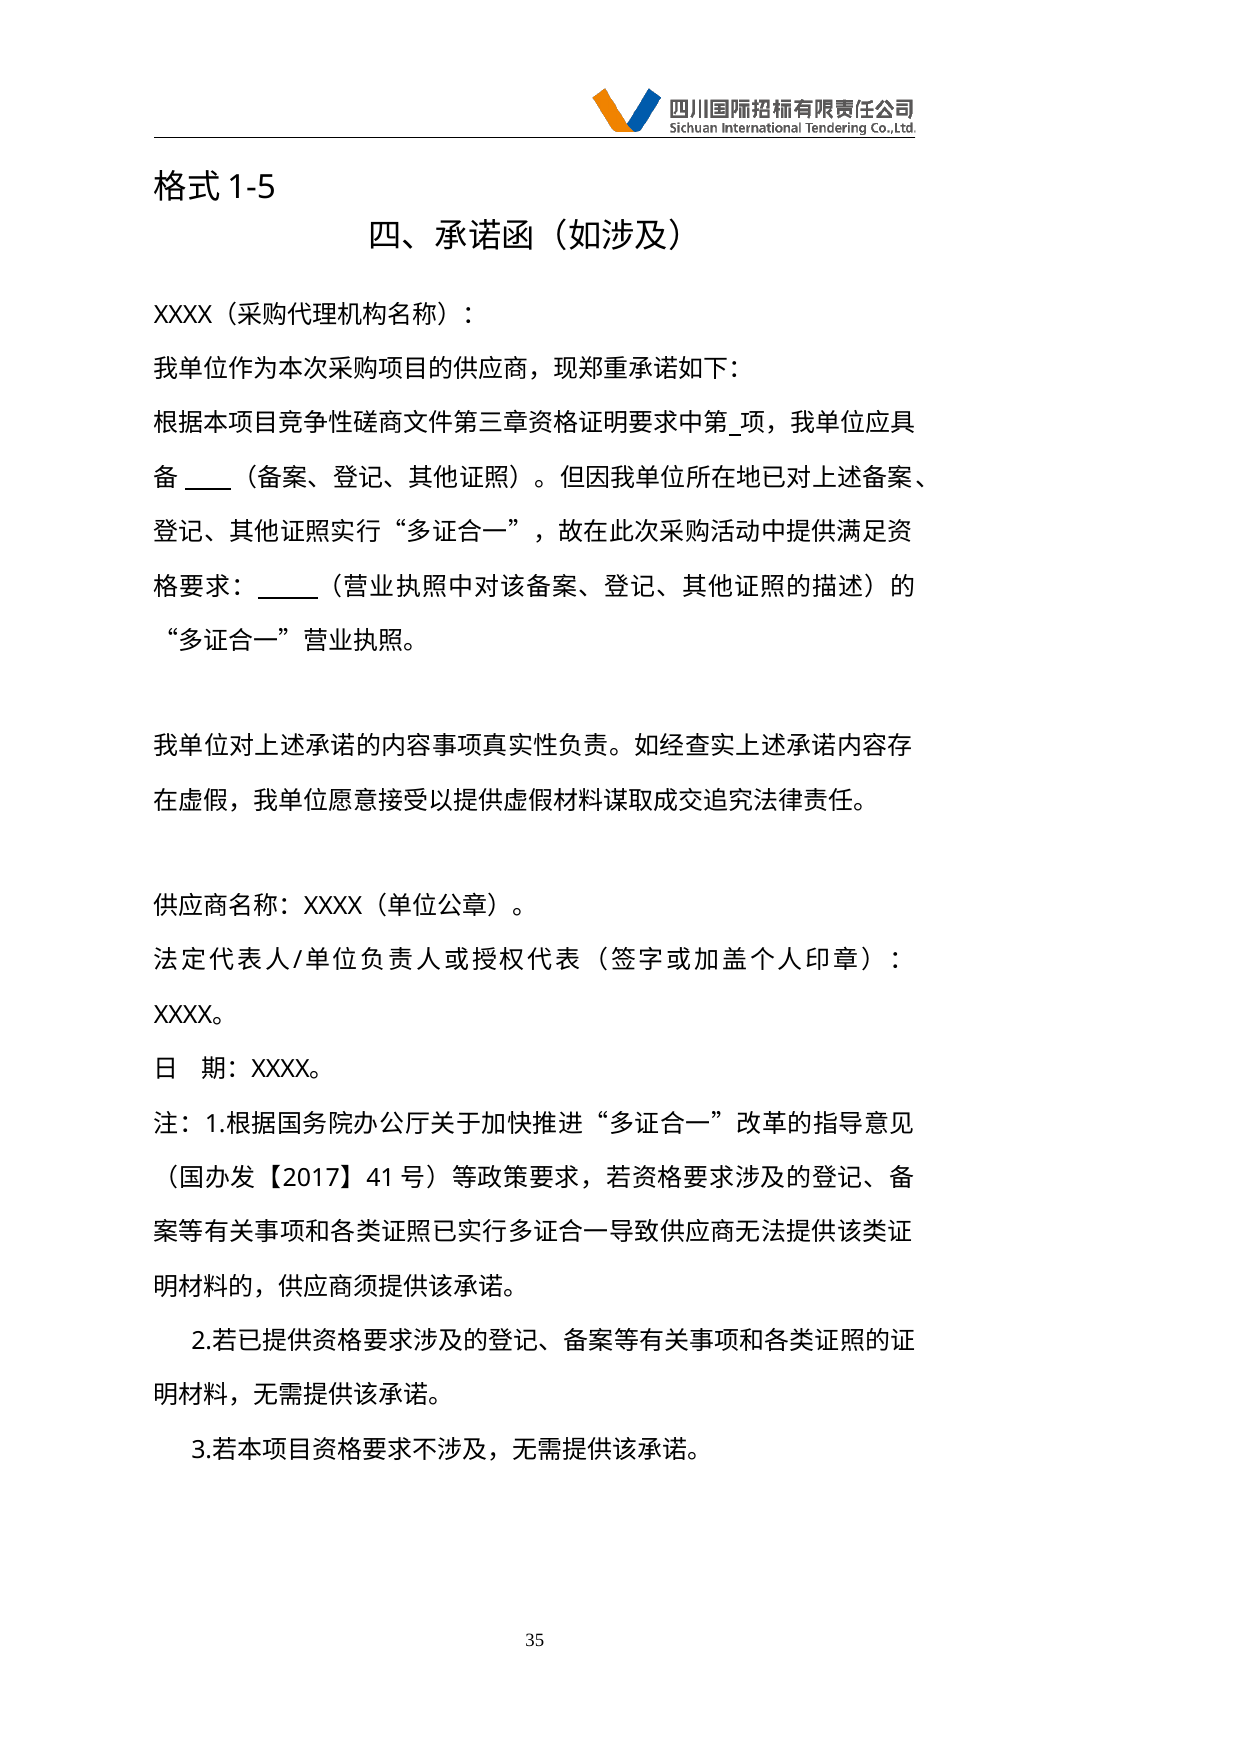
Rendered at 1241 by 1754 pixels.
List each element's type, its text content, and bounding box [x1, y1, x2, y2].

text 四、承诺函（如涉及） [153, 208, 915, 257]
picture [592, 88, 916, 135]
text 格式1-5 [153, 160, 915, 208]
text 3.若本项目资格要求不涉及，无需提供该承诺。 [153, 1429, 915, 1466]
text 2.若已提供资格要求涉及的登记、备案等有关事项和各类证照的证明材料，无需提供该承诺。 [153, 1321, 915, 1411]
text 我单位对上述承诺的内容事项真实性负责。如经查实上述承诺内容存在虚假，我单位愿意接受以提供虚假材料谋取成交追究法律责任。 [153, 726, 915, 816]
text 我单位作为本次采购项目的供应商，现郑重承诺如下： [153, 348, 915, 385]
text 法定代表人/单位负责人或授权代表（签字或加盖个人印章）：XXXX。 [153, 940, 915, 1031]
text 根据本项目竞争性磋商文件第三章资格证明要求中第 项，我单位应具备 （备案、登记、其他证照）。但因我单位所在地已对上述备案、登记、其他证照实行“多证合一”，故在此次采购活动中提供满足资格要求： （营业执照中对该备案、登记、其他证照的描述）的“多证合一”营业执照。 [153, 403, 915, 657]
text XXXX（采购代理机构名称）： [153, 294, 915, 330]
text 注：1.根据国务院办公厅关于加快推进“多证合一”改革的指导意见（国办发【2017】41号）等政策要求，若资格要求涉及的登记、备案等有关事项和各类证照已实行多证合一导致供应商无法提供该类证明材料的，供应商须提供该承诺。 [153, 1103, 915, 1302]
text 供应商名称：XXXX（单位公章）。 [153, 886, 915, 922]
text 日 期：XXXX。 [153, 1049, 915, 1085]
